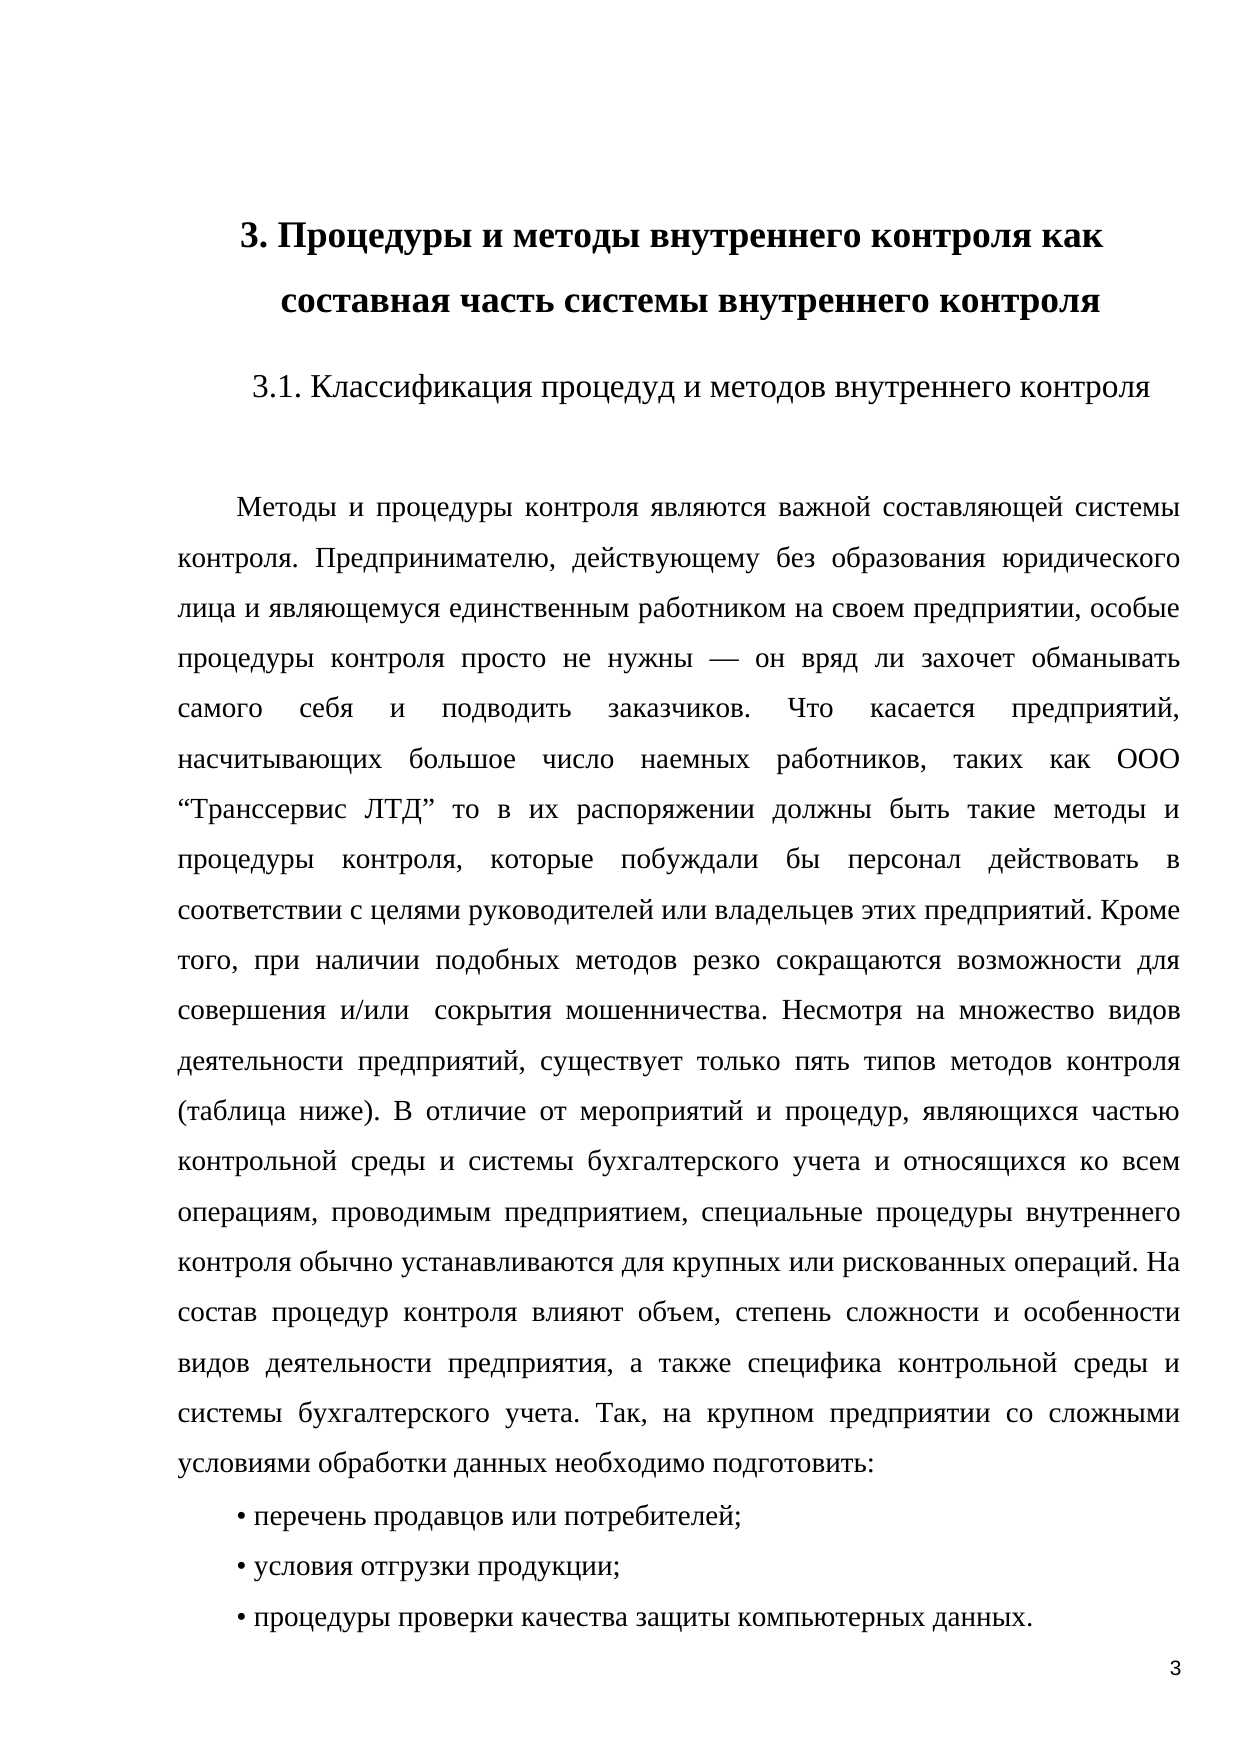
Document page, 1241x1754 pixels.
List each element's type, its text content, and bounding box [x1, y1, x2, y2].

text • перечень продавцов или потребителей; [177, 1498, 1181, 1532]
text Методы и процедуры контроля являются важной составляющей системы контроля. Предпринимателю, действующему без образования юридического лица и являющемуся единственным работником на своем предприятии, особые процедуры контроля просто не нужны — он вряд ли захочет обманывать самого себя и подводить заказчиков. Что касается предприятий, насчитывающих большое число наемных работников, таких как ООО “Транссервис ЛТД” то в их распоряжении должны быть такие методы и процедуры контроля, которые побуждали бы персонал действовать в соответствии с целями руководителей или владельцев этих предприятий. Кроме того, при наличии подобных методов резко сокращаются возможности для совершения и/или сокрытия мошенничества. Несмотря на множество видов деятельности предприятий, существует только пять типов методов контроля (таблица ниже). В отличие от мероприятий и процедур, являющихся частью контрольной среды и системы бухгалтерского учета и относящихся ко всем операциям, проводимым предприятием, специальные процедуры внутреннего контроля обычно устанавливаются для крупных или рискованных операций. На состав процедур контроля влияют объем, степень сложности и особенности видов деятельности предприятия, а также специфика контрольной среды и системы бухгалтерского учета. Так, на крупном предприятии со сложными условиями обработки данных необходимо подготовить: [177, 489, 1181, 1479]
text • процедуры проверки качества защиты компьютерных данных. [177, 1599, 1181, 1633]
subtitle Процедуры и методы внутреннего контроля как составная часть системы внутреннего контроля [177, 212, 1167, 320]
text • условия отгрузки продукции; [177, 1548, 1181, 1582]
text 3.1. Классификация процедуд и методов внутреннего контроля [177, 366, 1166, 405]
